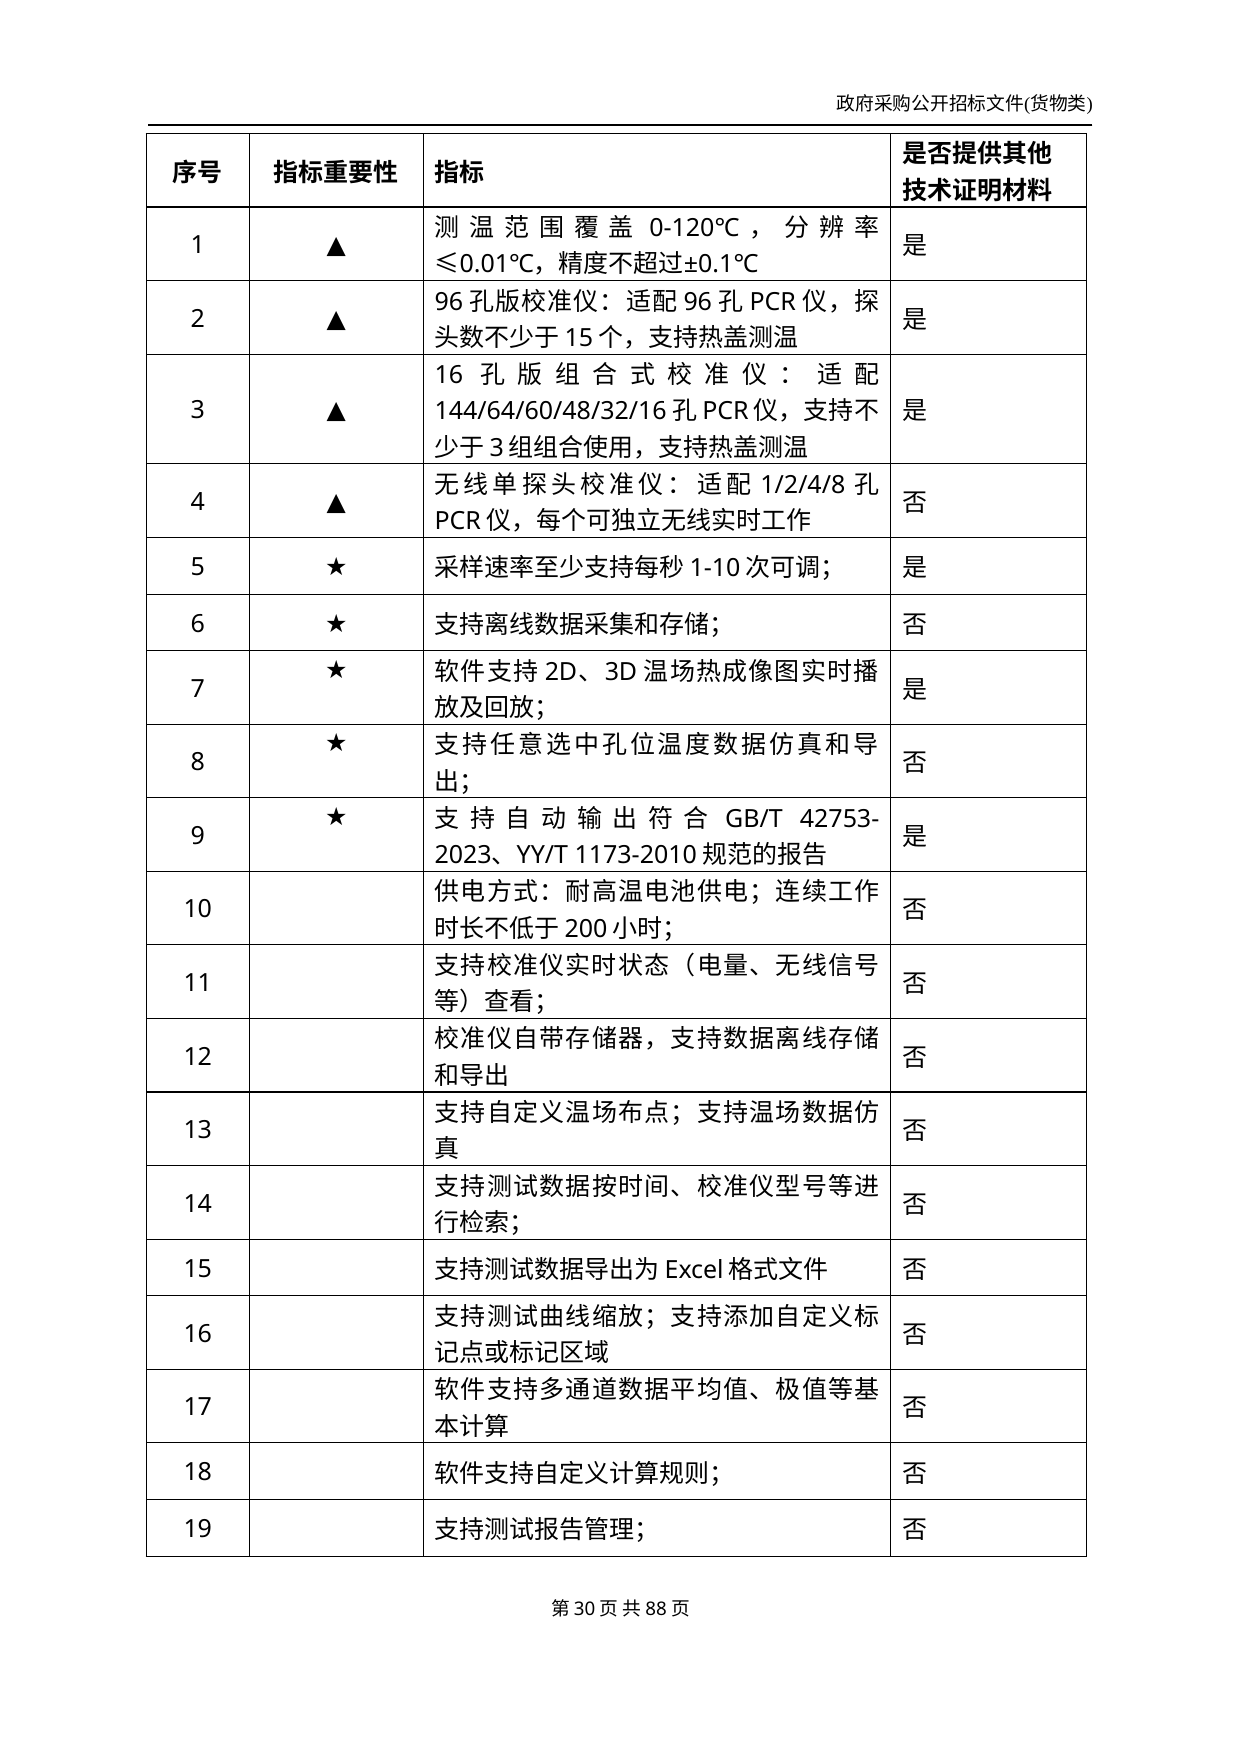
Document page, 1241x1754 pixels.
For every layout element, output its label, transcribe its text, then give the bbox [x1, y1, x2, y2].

table_cell 支持测试报告管理； [424, 1500, 890, 1556]
table_cell 否 [891, 1500, 1086, 1556]
table_cell 是 [891, 798, 1086, 871]
table_cell 支持测试数据导出为Excel格式文件 [424, 1240, 890, 1295]
table_cell 支持测试曲线缩放；支持添加自定义标记点或标记区域 [424, 1296, 890, 1369]
table_cell 96孔版校准仪：适配96孔PCR仪，探头数不少于15个，支持热盖测温 [798, 281, 890, 353]
table_cell 13 [147, 1093, 249, 1165]
table_cell ★ [250, 725, 423, 797]
table_cell 8 [147, 725, 249, 797]
table_cell [250, 1166, 423, 1238]
table_cell [250, 1093, 423, 1165]
table_cell 9 [147, 798, 249, 871]
table_cell 17 [147, 1370, 249, 1442]
table_cell 否 [891, 1443, 1086, 1499]
table_cell 7 [147, 651, 249, 724]
table_cell 否 [891, 1296, 1086, 1369]
table_cell 14 [147, 1166, 249, 1238]
table_cell 19 [147, 1500, 249, 1556]
table_cell [250, 1443, 423, 1499]
table_cell 否 [891, 872, 1086, 944]
table_cell 软件支持自定义计算规则； [424, 1443, 890, 1499]
table_cell [250, 1019, 423, 1091]
table_cell 指标 [424, 134, 890, 206]
table_cell [250, 872, 423, 944]
table_cell 是 [891, 538, 1086, 593]
table_cell 支持自动输出符合GB/T 42753-2023、YY/T 1173-2010规范的报告 [424, 798, 890, 871]
table_cell 支持校准仪实时状态（电量、无线信号等）查看； [559, 945, 890, 1018]
table_cell 采样速率至少支持每秒1-10次可调； [424, 538, 890, 593]
table_cell 否 [891, 1093, 1086, 1165]
table_cell 支持自定义温场布点；支持温场数据仿真 [459, 1093, 890, 1165]
table_cell 4 [147, 464, 249, 537]
table_cell 6 [147, 595, 249, 650]
table_cell 软件支持2D、3D温场热成像图实时播放及回放； [424, 651, 890, 724]
table_cell 支持任意选中孔位温度数据仿真和导出； [484, 725, 890, 797]
table_cell 2 [147, 281, 249, 353]
table_cell 否 [891, 1240, 1086, 1295]
table_cell 18 [147, 1443, 249, 1499]
table_cell 否 [891, 595, 1086, 650]
table_cell 测温范围覆盖0-120℃，分辨率≤0.01℃，精度不超过±0.1℃ [684, 208, 890, 280]
table_cell [250, 1370, 423, 1442]
table_cell 支持离线数据采集和存储； [424, 595, 890, 650]
table_cell [250, 1296, 423, 1369]
table_cell 3 [147, 355, 249, 463]
table_cell 供电方式：耐高温电池供电；连续工作时长不低于200小时； [687, 872, 890, 944]
table_cell 否 [891, 464, 1086, 537]
table_cell 否 [891, 945, 1086, 1018]
table_cell 序号 [147, 134, 249, 206]
table_cell 否 [891, 1166, 1086, 1238]
table_cell [250, 945, 423, 1018]
table_cell 否 [891, 1019, 1086, 1091]
table_cell ▲ [250, 464, 423, 537]
table_cell 是否提供其他技术证明材料 [891, 134, 1086, 206]
table_cell 软件支持多通道数据平均值、极值等基本计算 [509, 1370, 890, 1442]
table_cell ★ [250, 538, 423, 593]
table_cell 16孔版组合式校准仪：适配144/64/60/48/32/16孔PCR仪，支持不少于3组组合使用，支持热盖测温 [424, 355, 672, 463]
table_cell ▲ [250, 208, 423, 280]
table_cell 否 [891, 725, 1086, 797]
table_cell 校准仪自带存储器，支持数据离线存储和导出 [509, 1019, 890, 1091]
table_cell [250, 1240, 423, 1295]
table_cell ▲ [250, 355, 423, 463]
table_cell 15 [147, 1240, 249, 1295]
table_cell 5 [147, 538, 249, 593]
table_cell [250, 1500, 423, 1556]
table_cell 无线单探头校准仪：适配1/2/4/8孔PCR仪，每个可独立无线实时工作 [811, 464, 890, 537]
table_cell 16 [147, 1296, 249, 1369]
table_cell 否 [891, 1370, 1086, 1442]
table_cell 1 [147, 208, 249, 280]
table_cell 指标重要性 [250, 134, 423, 206]
table_cell 是 [891, 651, 1086, 724]
table_cell 10 [147, 872, 249, 944]
table_cell 16孔版组合式校准仪：适配144/64/60/48/32/16孔PCR仪，支持不少于3组组合使用，支持热盖测温 [808, 355, 890, 463]
table_cell ★ [250, 798, 423, 871]
table_cell ★ [250, 595, 423, 650]
table_cell 是 [891, 355, 1086, 463]
table_cell 12 [147, 1019, 249, 1091]
table_cell 无线单探头校准仪：适配1/2/4/8孔PCR仪，每个可独立无线实时工作 [424, 464, 486, 537]
table_cell 支持测试数据按时间、校准仪型号等进行检索； [534, 1166, 890, 1238]
table_cell 是 [891, 281, 1086, 353]
table_cell 11 [147, 945, 249, 1018]
table_cell ★ [250, 651, 423, 724]
table_cell ▲ [250, 281, 423, 353]
table_cell 是 [891, 208, 1086, 280]
